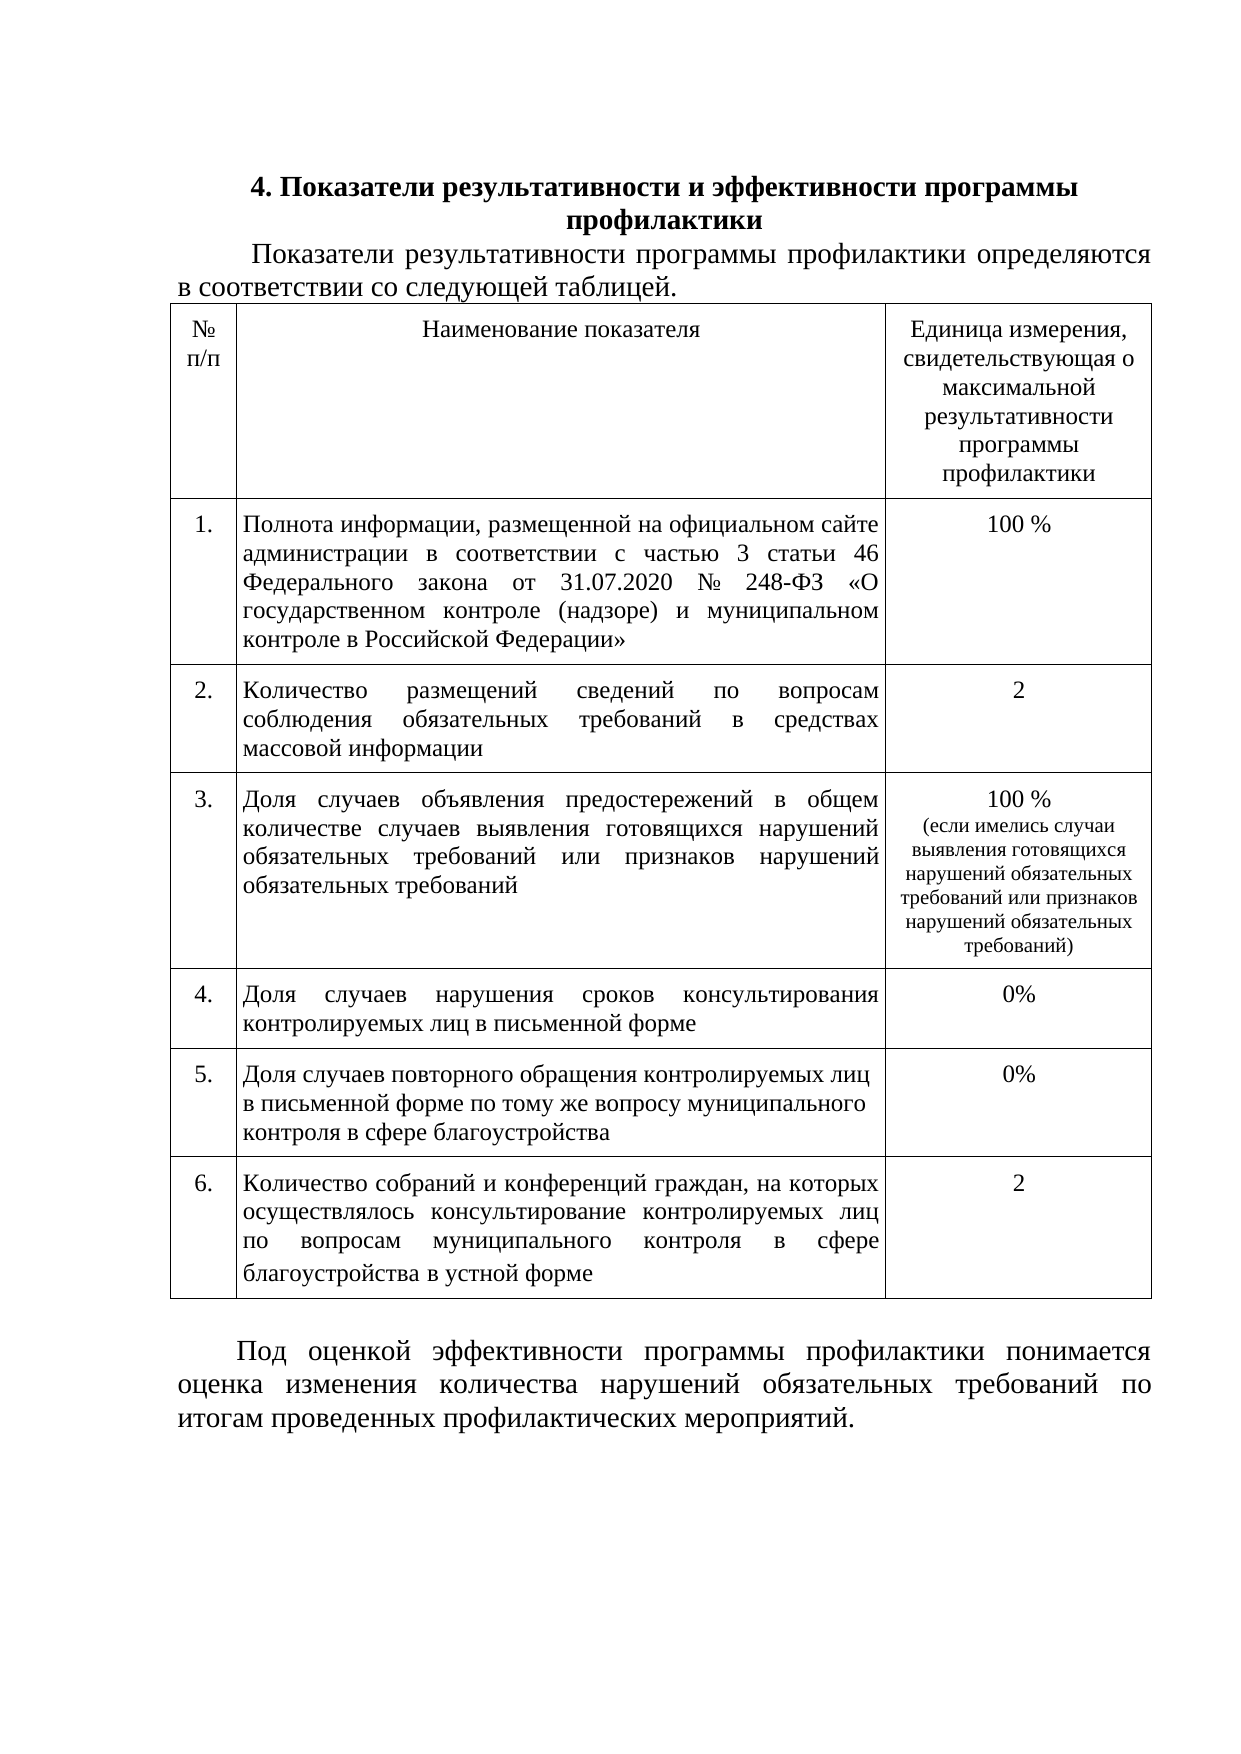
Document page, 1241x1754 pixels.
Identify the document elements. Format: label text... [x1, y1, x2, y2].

table_cell Количество собраний и конференций граждан, на которых осуществлялось консультирование контролируемых лиц по вопросам муниципального контроля в сфере благоустройства в устной форме [237, 1157, 885, 1298]
table_cell 2 [886, 1157, 1151, 1298]
table_cell 0% [886, 1049, 1151, 1156]
text Под оценкой эффективности программы профилактики понимается оценка изменения количества нарушений обязательных требований по итогам проведенных профилактических мероприятий. [177, 1333, 1152, 1433]
table_cell 4. [171, 969, 236, 1047]
table_cell 2 [886, 665, 1151, 772]
table_cell 1. [171, 499, 236, 664]
table_cell Доля случаев объявления предостережений в общем количестве случаев выявления готовящихся нарушений обязательных требований или признаков нарушений обязательных требований [237, 773, 885, 968]
table_cell Доля случаев нарушения сроков консультирования контролируемых лиц в письменной форме [237, 969, 885, 1047]
table_cell Полнота информации, размещенной на официальном сайте администрации в соответствии с частью 3 статьи 46 Федерального закона от 31.07.2020 № 248-ФЗ «О государственном контроле (надзоре) и муниципальном контроле в Российской Федерации» [237, 499, 885, 664]
table_header № п/п [171, 304, 236, 498]
text 4. Показатели результативности и эффективности программы профилактики [177, 169, 1152, 236]
table_cell 5. [171, 1049, 236, 1156]
table_cell Доля случаев повторного обращения контролируемых лиц в письменной форме по тому же вопросу муниципального контроля в сфере благоустройства [237, 1049, 885, 1156]
table_cell 0% [886, 969, 1151, 1047]
table_cell 100 % (если имелись случаи выявления готовящихся нарушений обязательных требований или признаков нарушений обязательных требований) [886, 773, 1151, 968]
table_cell 100 % [886, 499, 1151, 664]
table_cell Количество размещений сведений по вопросам соблюдения обязательных требований в средствах массовой информации [237, 665, 885, 772]
table_header Наименование показателя [237, 304, 885, 498]
text Показатели результативности программы профилактики определяются в соответствии со следующей таблицей. [177, 236, 1152, 303]
table_header Единица измерения, свидетельствующая о максимальной результативности программы профилактики [886, 304, 1151, 498]
table_cell 6. [171, 1157, 236, 1298]
table_cell 3. [171, 773, 236, 968]
table_cell 2. [171, 665, 236, 772]
